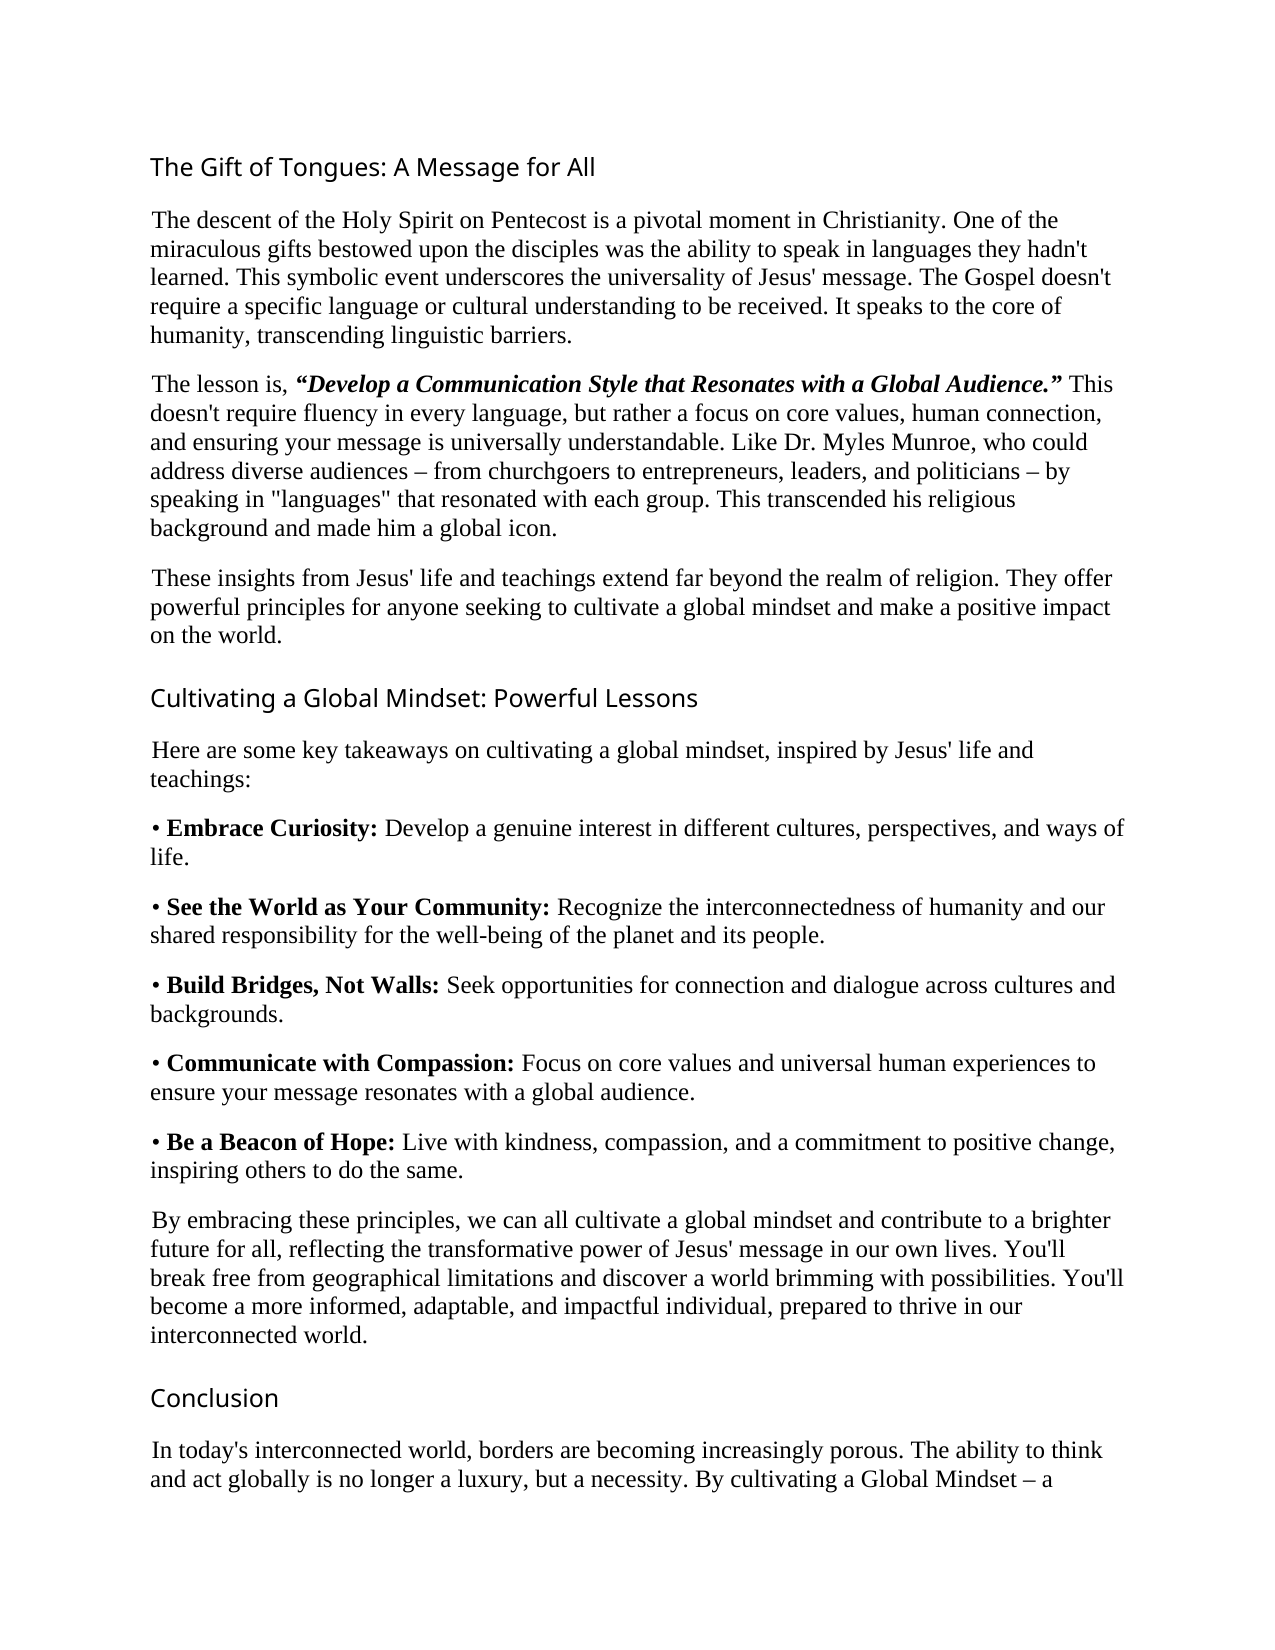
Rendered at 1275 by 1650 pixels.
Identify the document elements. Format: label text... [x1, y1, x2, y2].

text • Communicate with Compassion: Focus on core values and universal human experiences to ensure your message resonates with a global audience. [150, 1048, 1125, 1106]
subtitle Cultivating a Global Mindset: Powerful Lessons [150, 680, 1125, 714]
text • Embrace Curiosity: Develop a genuine interest in different cultures, perspectives, and ways of life. [150, 813, 1125, 871]
text • Build Bridges, Not Walls: Seek opportunities for connection and dialogue across cultures and backgrounds. [150, 970, 1125, 1028]
text • See the World as Your Community: Recognize the interconnectedness of humanity and our shared responsibility for the well-being of the planet and its people. [150, 892, 1125, 949]
text By embracing these principles, we can all cultivate a global mindset and contribute to a brighter future for all, reflecting the transformative power of Jesus' message in our own lives. You'll break free from geographical limitations and discover a world brimming with possibilities. You'll become a more informed, adaptable, and impactful individual, prepared to thrive in our interconnected world. [150, 1205, 1125, 1349]
text The descent of the Holy Spirit on Pentecost is a pivotal moment in Christianity. One of the miraculous gifts bestowed upon the disciples was the ability to speak in languages they hadn't learned. This symbolic event underscores the universality of Jesus' message. The Gospel doesn't require a specific language or cultural understanding to be received. It speaks to the core of humanity, transcending linguistic barriers. [150, 205, 1125, 349]
text • Be a Beacon of Hope: Live with kindness, compassion, and a commitment to positive change, inspiring others to do the same. [150, 1127, 1125, 1184]
text These insights from Jesus' life and teachings extend far beyond the realm of religion. They offer powerful principles for anyone seeking to cultivate a global mindset and make a positive impact on the world. [150, 563, 1125, 649]
subtitle The Gift of Tongues: A Message for All [150, 150, 1125, 184]
subtitle Conclusion [150, 1380, 1125, 1414]
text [150, 1435, 1125, 1493]
text Here are some key takeaways on cultivating a global mindset, inspired by Jesus' life and teachings: [150, 735, 1125, 793]
text The lesson is, “Develop a Communication Style that Resonates with a Global Audience.” This doesn't require fluency in every language, but rather a focus on core values, human connection, and ensuring your message is universally understandable. Like Dr. Myles Munroe, who could address diverse audiences – from churchgoers to entrepreneurs, leaders, and politicians – by speaking in "languages" that resonated with each group. This transcended his religious background and made him a global icon. [150, 369, 1125, 542]
